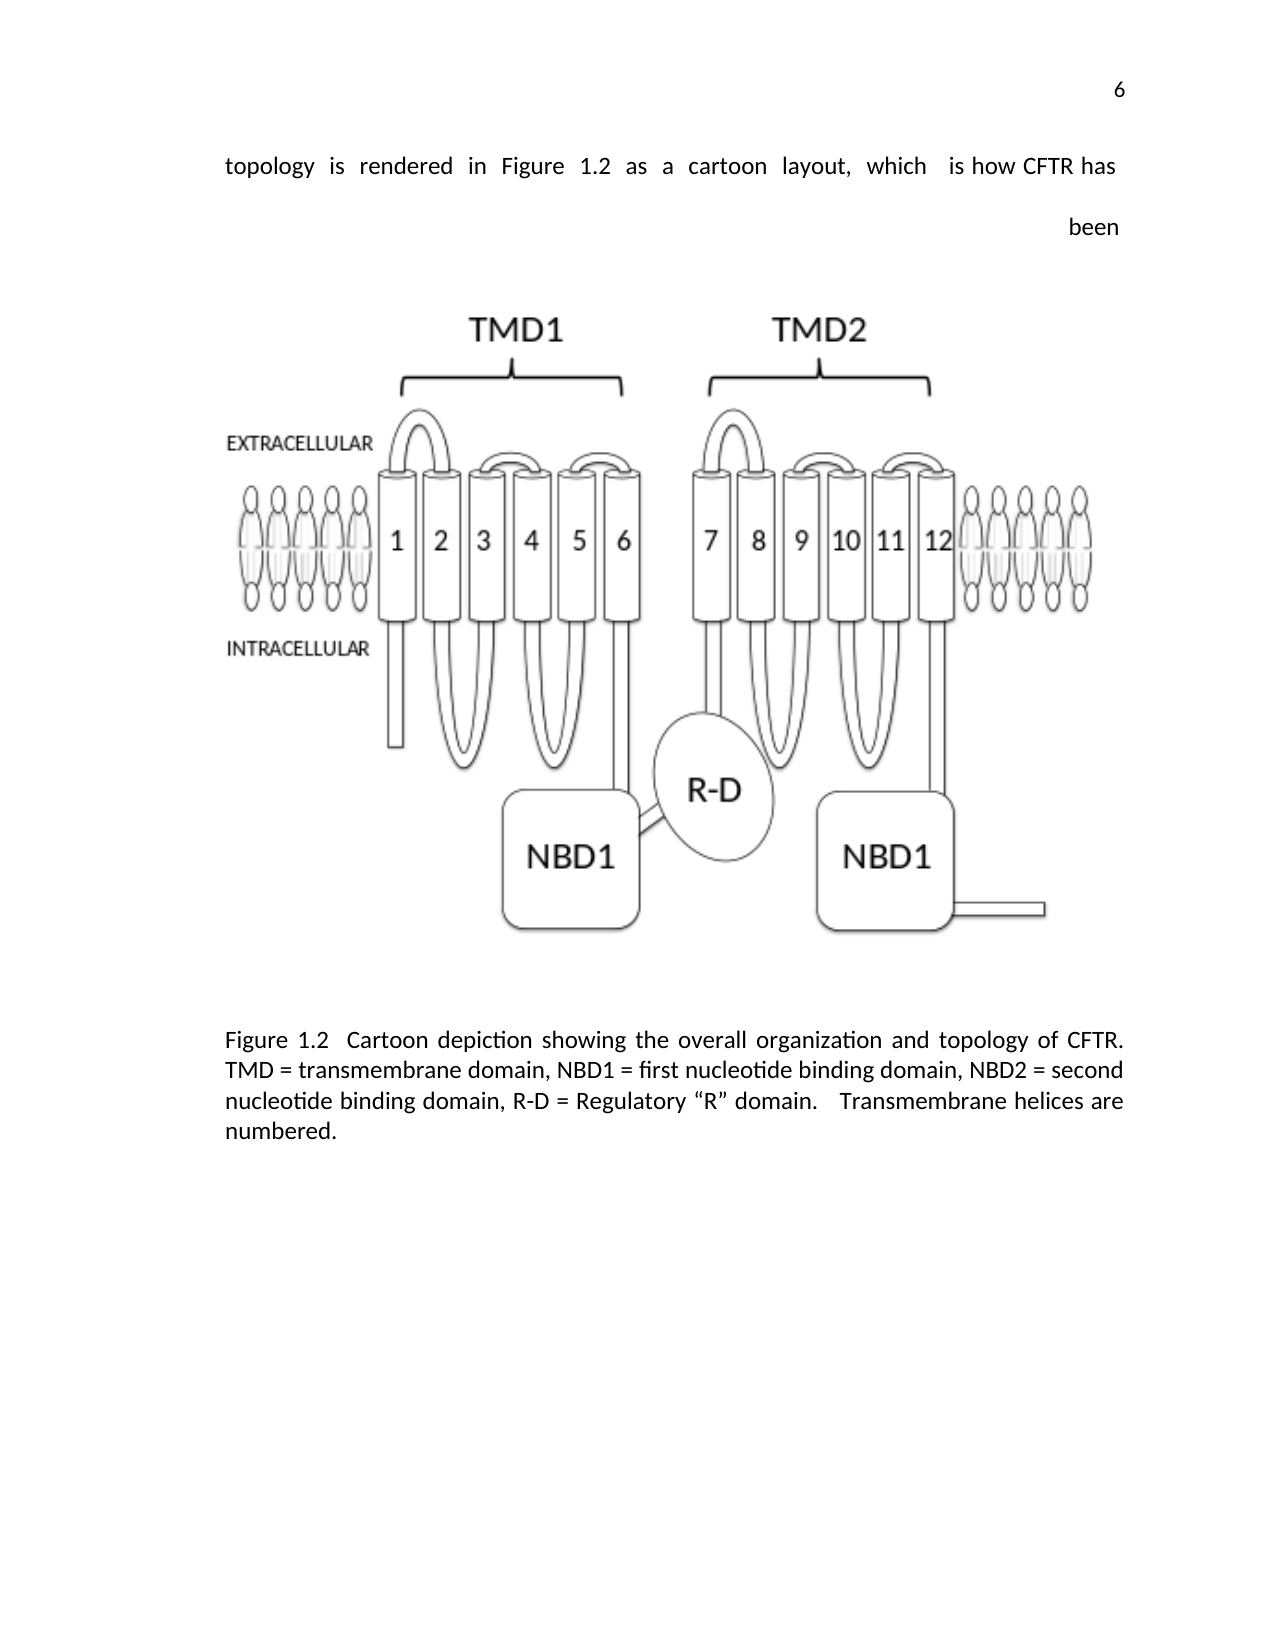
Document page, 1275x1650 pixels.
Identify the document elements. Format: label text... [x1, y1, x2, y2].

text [225, 150, 1125, 242]
text Figure 1.2 Cartoon depiction showing the overall organization and topology of CFTR. TMD = transmembrane domain, NBD1 = first nucleotide binding domain, NBD2 = second nucleotide binding domain, R-D = Regulatory “R” domain. Transmembrane helices are numbered. [225, 1024, 1125, 1146]
